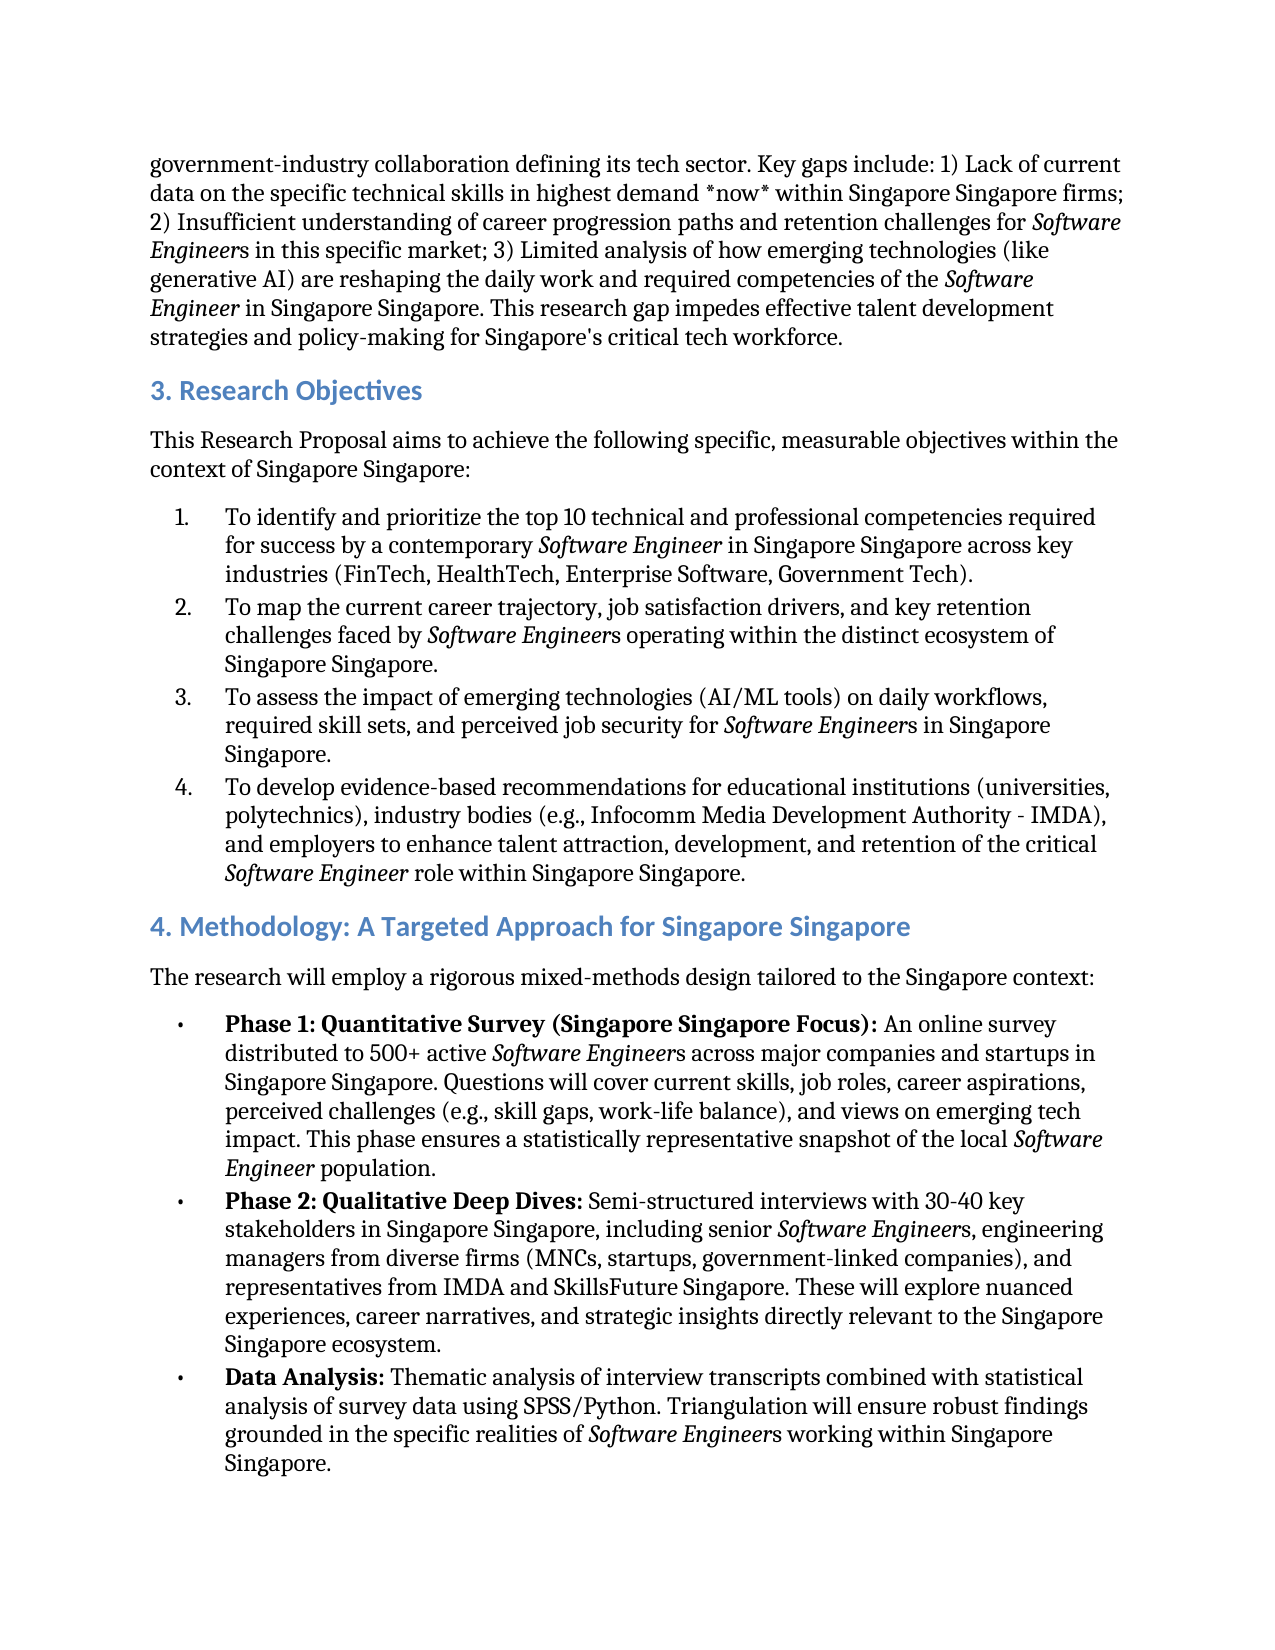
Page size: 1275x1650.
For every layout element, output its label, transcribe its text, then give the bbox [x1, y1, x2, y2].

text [150, 150, 1125, 351]
list To develop evidence-based recommendations for educational institutions (universities, polytechnics), industry bodies (e.g., Infocomm Media Development Authority - IMDA), and employers to enhance talent attraction, development, and retention of the critical Software Engineer role within Singapore Singapore. [175, 773, 1125, 888]
list Phase 1: Quantitative Survey (Singapore Singapore Focus): An online survey distributed to 500+ active Software Engineers across major companies and startups in Singapore Singapore. Questions will cover current skills, job roles, career aspirations, perceived challenges (e.g., skill gaps, work-life balance), and views on emerging tech impact. This phase ensures a statistically representative snapshot of the local Software Engineer population. [175, 1010, 1125, 1183]
list To map the current career trajectory, job satisfaction drivers, and key retention challenges faced by Software Engineers operating within the distinct ecosystem of Singapore Singapore. [175, 593, 1125, 679]
list Data Analysis: Thematic analysis of interview transcripts combined with statistical analysis of survey data using SPSS/Python. Triangulation will ensure robust findings grounded in the specific realities of Software Engineers working within Singapore Singapore. [175, 1363, 1125, 1478]
subtitle 3. Research Objectives [150, 372, 1125, 408]
text The research will employ a rigorous mixed-methods design tailored to the Singapore context: [150, 963, 1125, 992]
list Phase 2: Qualitative Deep Dives: Semi-structured interviews with 30-40 key stakeholders in Singapore Singapore, including senior Software Engineers, engineering managers from diverse firms (MNCs, startups, government-linked companies), and representatives from IMDA and SkillsFuture Singapore. These will explore nuanced experiences, career narratives, and strategic insights directly relevant to the Singapore Singapore ecosystem. [175, 1187, 1125, 1359]
list To assess the impact of emerging technologies (AI/ML tools) on daily workflows, required skill sets, and perceived job security for Software Engineers in Singapore Singapore. [175, 683, 1125, 769]
list To identify and prioritize the top 10 technical and professional competencies required for success by a contemporary Software Engineer in Singapore Singapore across key industries (FinTech, HealthTech, Enterprise Software, Government Tech). [175, 503, 1125, 589]
text This Research Proposal aims to achieve the following specific, measurable objectives within the context of Singapore Singapore: [150, 426, 1125, 484]
subtitle 4. Methodology: A Targeted Approach for Singapore Singapore [150, 908, 1125, 944]
